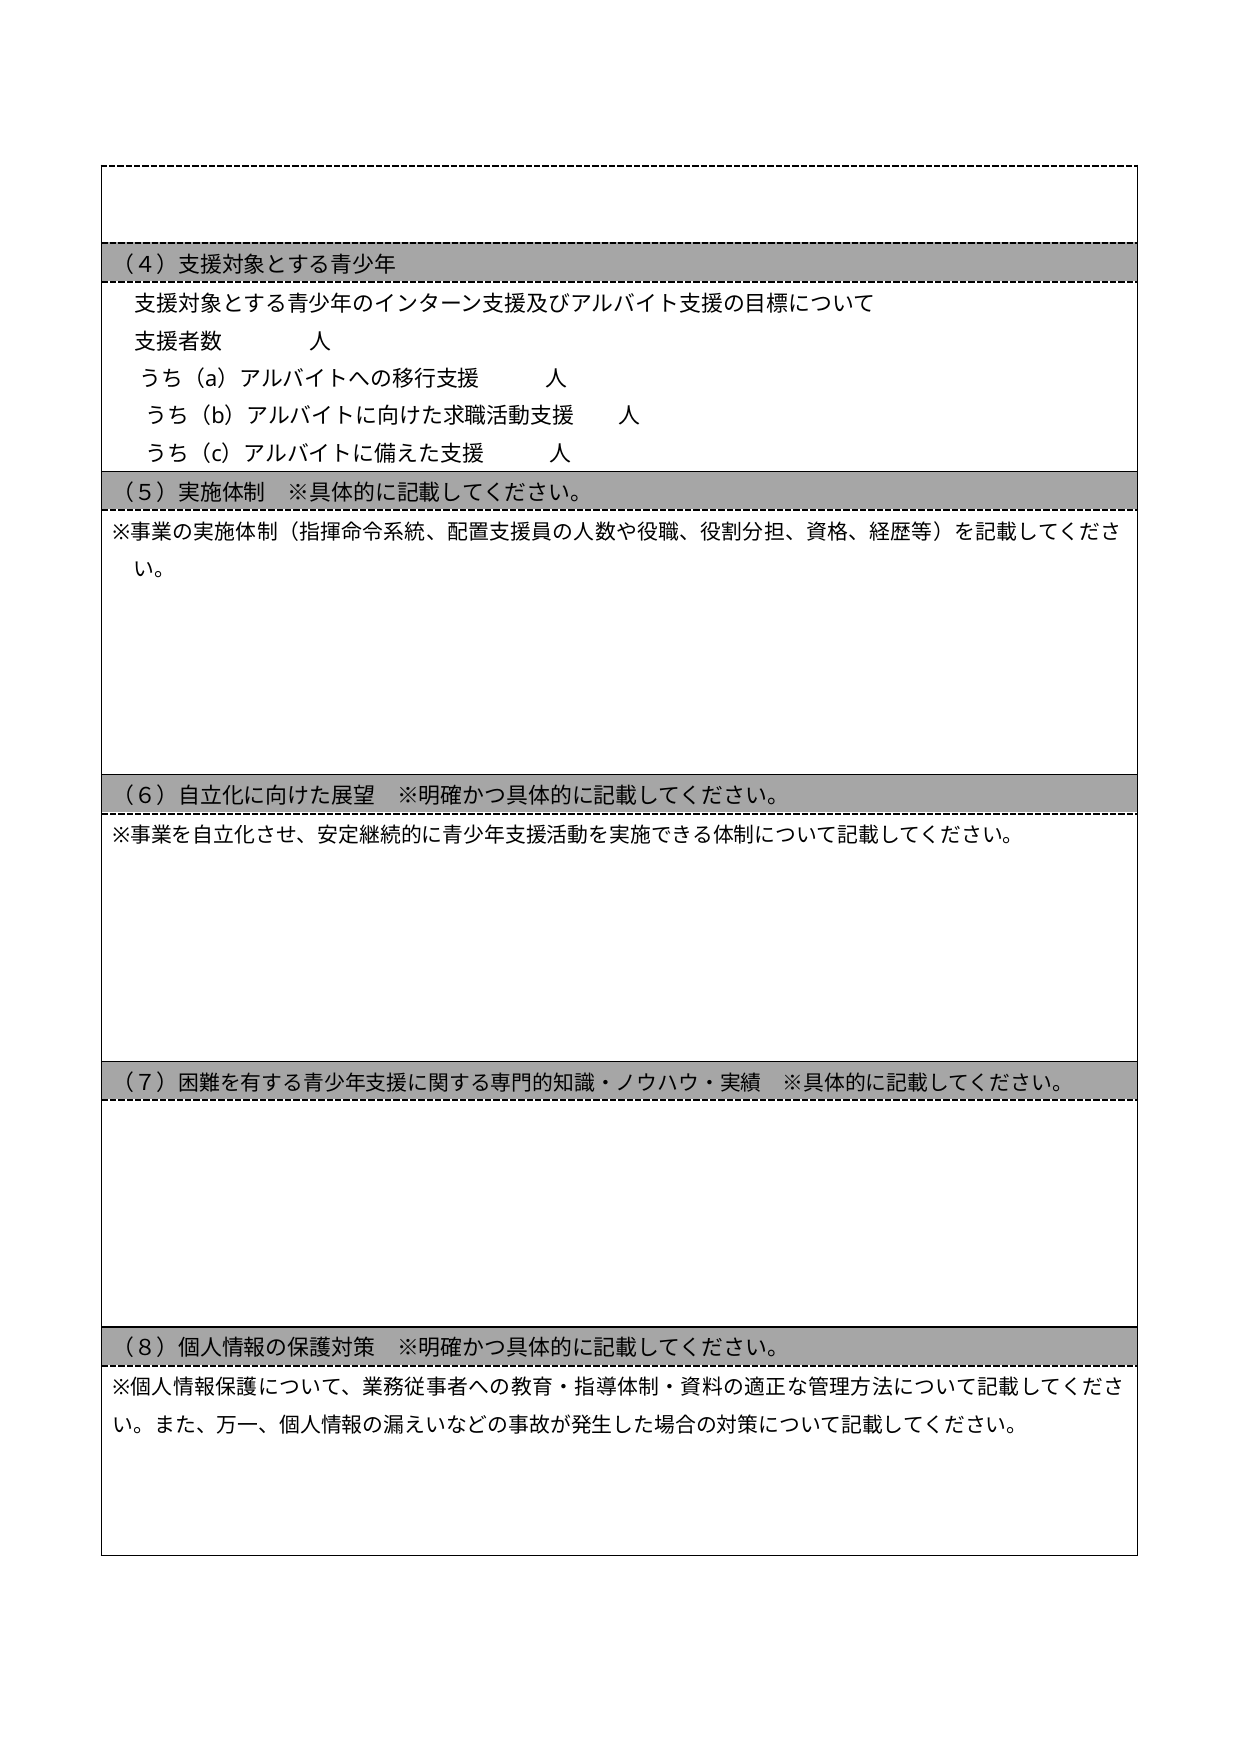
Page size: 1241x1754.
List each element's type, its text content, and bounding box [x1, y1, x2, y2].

table_cell （４）支援対象とする青少年 [102, 242, 1137, 281]
table_cell （６）自立化に向けた展望 ※明確かつ具体的に記載してください。 [102, 775, 1137, 812]
table_cell ※事業の実施体制（指揮命令系統、配置支援員の人数や役職、役割分担、資格、経歴等）を記載してください。 [102, 509, 1137, 774]
table_cell ※事業を自立化させ、安定継続的に青少年支援活動を実施できる体制について記載してください。 [102, 813, 1137, 1061]
table_cell [102, 1099, 1137, 1326]
table_cell [102, 165, 1137, 242]
table_cell 支援対象とする青少年のインターン支援及びアルバイト支援の目標について 支援者数 人 うち（a）アルバイトへの移行支援 人 うち（b）アルバイトに向けた求職活動支援 人 うち（c）アルバイトに備えた支援 人 [102, 281, 1137, 471]
table_cell （７）困難を有する青少年支援に関する専門的知識・ノウハウ・実績 ※具体的に記載してください。 [102, 1062, 1137, 1099]
table_cell （８）個人情報の保護対策 ※明確かつ具体的に記載してください。 [102, 1328, 1137, 1365]
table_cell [102, 1365, 1137, 1554]
table_cell （５）実施体制 ※具体的に記載してください。 [102, 472, 1137, 509]
